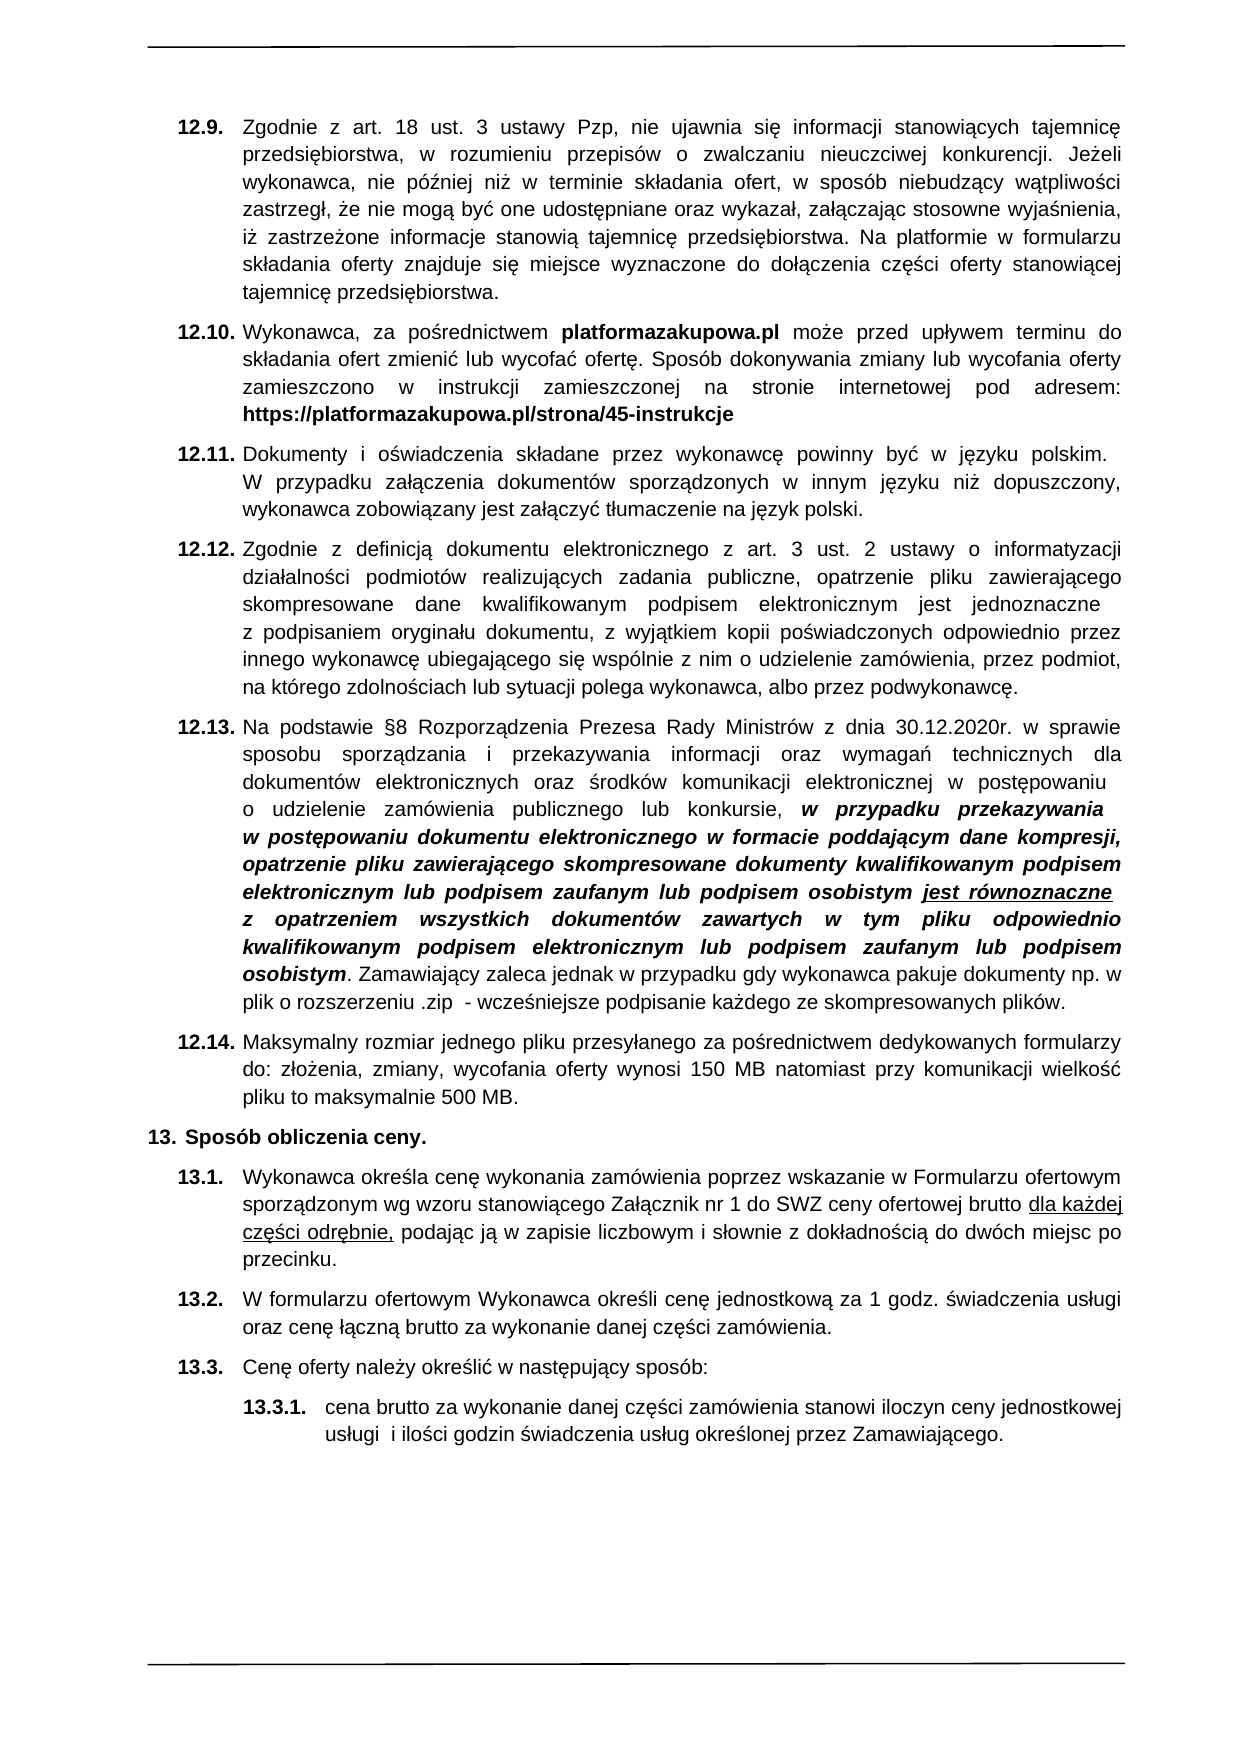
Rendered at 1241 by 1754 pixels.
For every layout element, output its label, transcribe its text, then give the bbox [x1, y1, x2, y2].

subtitle W formularzu ofertowym Wykonawca określi cenę jednostkową za 1 godz. świadczenia usługi oraz cenę łączną brutto za wykonanie danej części zamówienia. [177, 1287, 1122, 1338]
list Wykonawca, za pośrednictwem platformazakupowa.pl może przed upływem terminu do składania ofert zmienić lub wycofać ofertę. Sposób dokonywania zmiany lub wycofania oferty zamieszczono w instrukcji zamieszczonej na stronie internetowej pod adresem: https://platformazakupowa.pl/strona/45-instrukcje [177, 319, 1122, 426]
list Sposób obliczenia ceny. [148, 1124, 1122, 1148]
subtitle Cenę oferty należy określić w następujący sposób: [177, 1354, 1122, 1378]
list Dokumenty i oświadczenia składane przez wykonawcę powinny być w języku polskim. W przypadku załączenia dokumentów sporządzonych w innym języku niż dopuszczony, wykonawca zobowiązany jest załączyć tłumaczenie na język polski. [177, 442, 1122, 521]
subtitle cena brutto za wykonanie danej części zamówienia stanowi iloczyn ceny jednostkowej usługi i ilości godzin świadczenia usług określonej przez Zamawiającego. [243, 1394, 1122, 1446]
list Maksymalny rozmiar jednego pliku przesyłanego za pośrednictwem dedykowanych formularzy do: złożenia, zmiany, wycofania oferty wynosi 150 MB natomiast przy komunikacji wielkość pliku to maksymalnie 500 MB. [177, 1029, 1122, 1108]
list Na podstawie §8 Rozporządzenia Prezesa Rady Ministrów z dnia 30.12.2020r. w sprawie sposobu sporządzania i przekazywania informacji oraz wymagań technicznych dla dokumentów elektronicznych oraz środków komunikacji elektronicznej w postępowaniu o udzielenie zamówienia publicznego lub konkursie, w przypadku przekazywania w postępowaniu dokumentu elektronicznego w formacie poddającym dane kompresji, opatrzenie pliku zawierającego skompresowane dokumenty kwalifikowanym podpisem elektronicznym lub podpisem zaufanym lub podpisem osobistym jest równoznaczne z opatrzeniem wszystkich dokumentów zawartych w tym pliku odpowiednio kwalifikowanym podpisem elektronicznym lub podpisem zaufanym lub podpisem osobistym. Zamawiający zaleca jednak w przypadku gdy wykonawca pakuje dokumenty np. w plik o rozszerzeniu .zip - wcześniejsze podpisanie każdego ze skompresowanych plików. [177, 714, 1122, 1013]
list Zgodnie z definicją dokumentu elektronicznego z art. 3 ust. 2 ustawy o informatyzacji działalności podmiotów realizujących zadania publiczne, opatrzenie pliku zawierającego skompresowane dane kwalifikowanym podpisem elektronicznym jest jednoznaczne z podpisaniem oryginału dokumentu, z wyjątkiem kopii poświadczonych odpowiednio przez innego wykonawcę ubiegającego się wspólnie z nim o udzielenie zamówienia, przez podmiot, na którego zdolnościach lub sytuacji polega wykonawca, albo przez podwykonawcę. [177, 537, 1122, 698]
subtitle Wykonawca określa cenę wykonania zamówienia poprzez wskazanie w Formularzu ofertowym sporządzonym wg wzoru stanowiącego Załącznik nr 1 do SWZ ceny ofertowej brutto dla każdej części odrębnie, podając ją w zapisie liczbowym i słownie z dokładnością do dwóch miejsc po przecinku. [177, 1164, 1122, 1271]
list Zgodnie z art. 18 ust. 3 ustawy Pzp, nie ujawnia się informacji stanowiących tajemnicę przedsiębiorstwa, w rozumieniu przepisów o zwalczaniu nieuczciwej konkurencji. Jeżeli wykonawca, nie później niż w terminie składania ofert, w sposób niebudzący wątpliwości zastrzegł, że nie mogą być one udostępniane oraz wykazał, załączając stosowne wyjaśnienia, iż zastrzeżone informacje stanowią tajemnicę przedsiębiorstwa. Na platformie w formularzu składania oferty znajduje się miejsce wyznaczone do dołączenia części oferty stanowiącej tajemnicę przedsiębiorstwa. [177, 114, 1122, 303]
